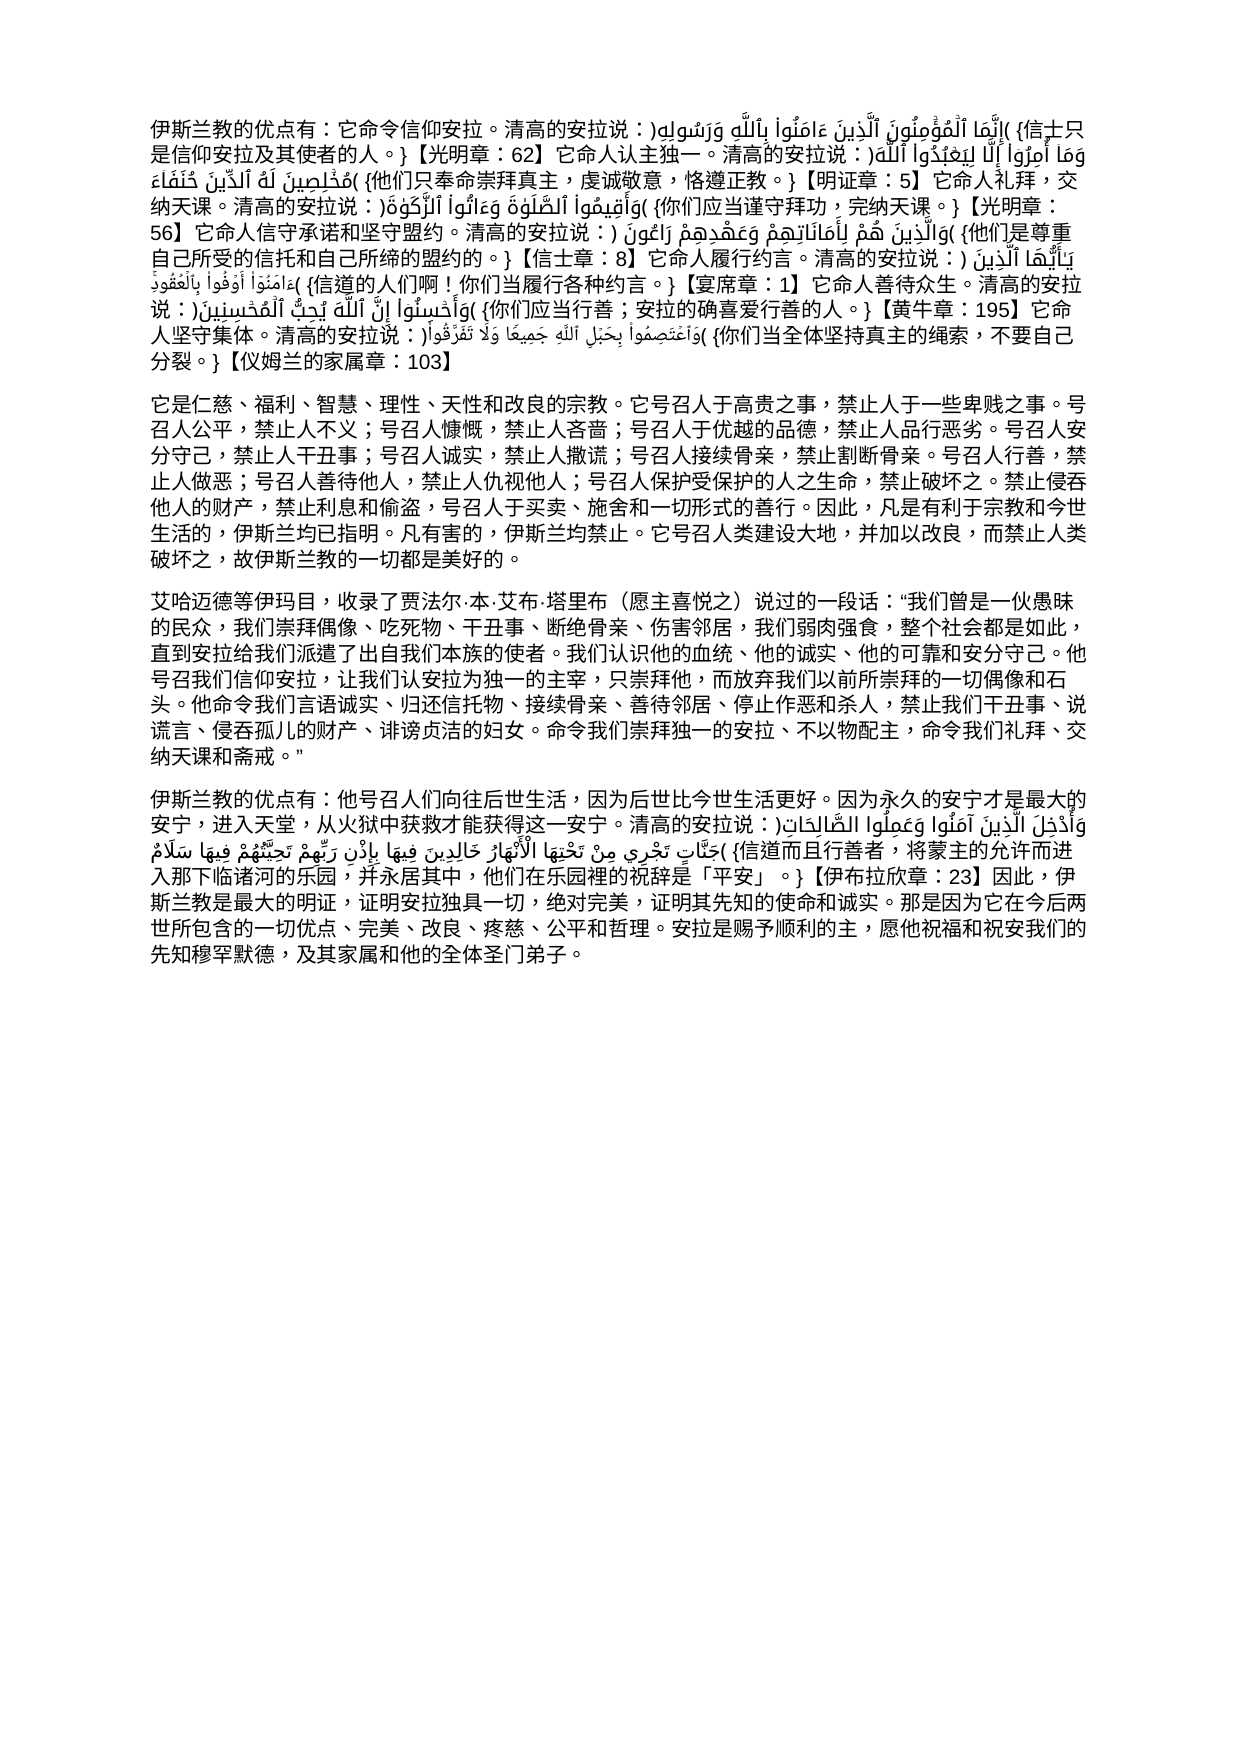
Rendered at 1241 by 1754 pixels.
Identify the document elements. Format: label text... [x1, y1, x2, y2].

text 它是仁慈、福利、智慧、理性、天性和改良的宗教。它号召人于高贵之事，禁止人于一些卑贱之事。号召人公平，禁止人不义；号召人慷慨，禁止人吝啬；号召人于优越的品德，禁止人品行恶劣。号召人安分守己，禁止人干丑事；号召人诚实，禁止人撒谎；号召人接续骨亲，禁止割断骨亲。号召人行善，禁止人做恶；号召人善待他人，禁止人仇视他人；号召人保护受保护的人之生命，禁止破坏之。禁止侵吞他人的财产，禁止利息和偷盗，号召人于买卖、施舍和一切形式的善行。因此，凡是有利于宗教和今世生活的，伊斯兰均已指明。凡有害的，伊斯兰均禁止。它号召人类建设大地，并加以改良，而禁止人类破坏之，故伊斯兰教的一切都是美好的。 [150, 392, 1090, 571]
text 伊斯兰教的优点有：它命令信仰安拉。清高的安拉说：﴿إِنَّمَا ٱلۡمُؤۡمِنُونَ ٱلَّذِینَ ءَامَنُوا۟ بِٱللَّهِ وَرَسُولِهِ﴾ {信士只是信仰安拉及其使者的人。}【光明章：62】它命人认主独一。清高的安拉说：﴿وَمَاۤ أُمِرُوۤا۟ إِلَّا لِیَعۡبُدُوا۟ ٱللَّهَ مُخۡلِصِینَ لَهُ ٱلدِّینَ حُنَفَاۤءَ﴾ {他们只奉命崇拜真主，虔诚敬意，恪遵正教。}【明证章：5】它命人礼拜，交纳天课。清高的安拉说：﴿وَأَقِیمُوا۟ ٱلصَّلَوٰةَ وَءَاتُوا۟ ٱلزَّكَوٰةَ﴾ {你们应当谨守拜功，完纳天课。}【光明章：56】它命人信守承诺和坚守盟约。清高的安拉说：﴿ وَالَّذِينَ هُمْ لِأَمَانَاتِهِمْ وَعَهْدِهِمْ رَاعُونَ﴾ {他们是尊重自己所受的信托和自己所缔的盟约的。}【信士章：8】它命人履行约言。清高的安拉说：﴿یَـٰۤأَیُّهَا ٱلَّذِینَ ءَامَنُوۤا۟ أَوۡفُوا۟ بِٱلۡعُقُودِۚ﴾ {信道的人们啊！你们当履行各种约言。}【宴席章：1】它命人善待众生。清高的安拉说：﴿وَأَحۡسِنُوۤا۟ إِنَّ ٱللَّهَ یُحِبُّ ٱلۡمُحۡسِنِینَ﴾ {你们应当行善；安拉的确喜爱行善的人。}【黄牛章：195】它命人坚守集体。清高的安拉说：﴿وَٱعۡتَصِمُوا۟ بِحَبۡلِ ٱللَّهِ جَمِیعࣰا وَلَا تَفَرَّقُوا۟﴾ {你们当全体坚持真主的绳索，不要自己分裂。}【仪姆兰的家属章：103】 [150, 117, 1090, 374]
text 伊斯兰教的优点有：他号召人们向往后世生活，因为后世比今世生活更好。因为永久的安宁才是最大的安宁，进入天堂，从火狱中获救才能获得这一安宁。清高的安拉说：﴿وَأُدْخِلَ الَّذِينَ آمَنُوا وَعَمِلُوا الصَّالِحَاتِ جَنَّاتٍ تَجْرِي مِنْ تَحْتِهَا الْأَنْهَارُ خَالِدِينَ فِيهَا بِإِذْنِ رَبِّهِمْ تَحِيَّتُهُمْ فِيهَا سَلَامٌ﴾ {信道而且行善者，将蒙主的允许而进入那下临诸河的乐园，并永居其中，他们在乐园裡的祝辞是「平安」。}【伊布拉欣章：23】因此，伊斯兰教是最大的明证，证明安拉独具一切，绝对完美，证明其先知的使命和诚实。那是因为它在今后两世所包含的一切优点、完美、改良、疼慈、公平和哲理。安拉是赐予顺利的主，愿他祝福和祝安我们的先知穆罕默德，及其家属和他的全体圣门弟子。 [150, 787, 1090, 966]
text 艾哈迈德等伊玛目，收录了贾法尔·本·艾布·塔里布（愿主喜悦之）说过的一段话：“我们曾是一伙愚昧的民众，我们崇拜偶像、吃死物、干丑事、断绝骨亲、伤害邻居，我们弱肉强食，整个社会都是如此，直到安拉给我们派遣了出自我们本族的使者。我们认识他的血统、他的诚实、他的可靠和安分守己。他号召我们信仰安拉，让我们认安拉为独一的主宰，只崇拜他，而放弃我们以前所崇拜的一切偶像和石头。他命令我们言语诚实、归还信托物、接续骨亲、善待邻居、停止作恶和杀人，禁止我们干丑事、说谎言、侵吞孤儿的财产、诽谤贞洁的妇女。命令我们崇拜独一的安拉、不以物配主，命令我们礼拜、交纳天课和斋戒。” [150, 590, 1090, 769]
